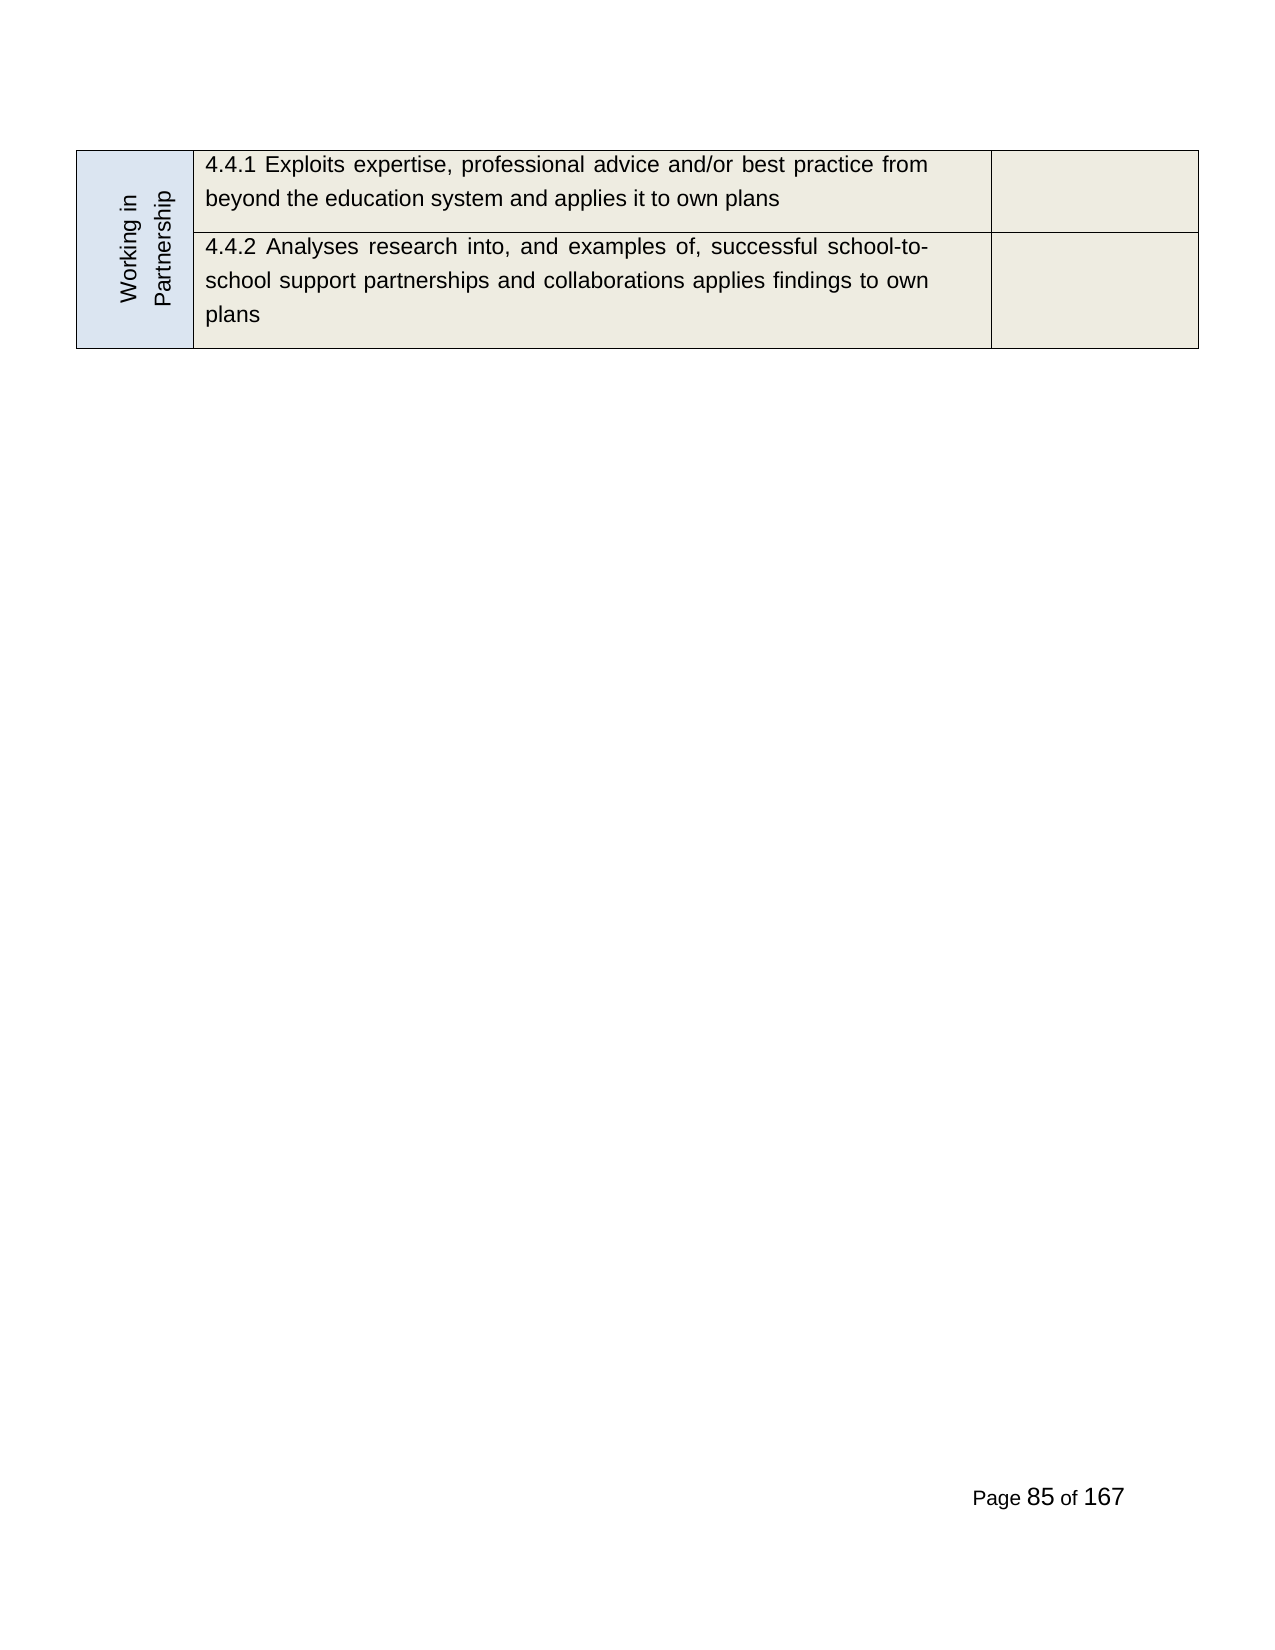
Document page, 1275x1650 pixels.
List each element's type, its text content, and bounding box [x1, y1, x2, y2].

table_cell [992, 151, 1198, 232]
table_cell [992, 233, 1198, 348]
table_cell 4.4.2 Analyses research into, and examples of, successful school-to-school support partnerships and collaborations applies findings to own plans [194, 233, 991, 348]
table_cell Working in Partnership [77, 151, 193, 348]
table_cell 4.4.1 Exploits expertise, professional advice and/or best practice from beyond the education system and applies it to own plans [194, 151, 991, 232]
